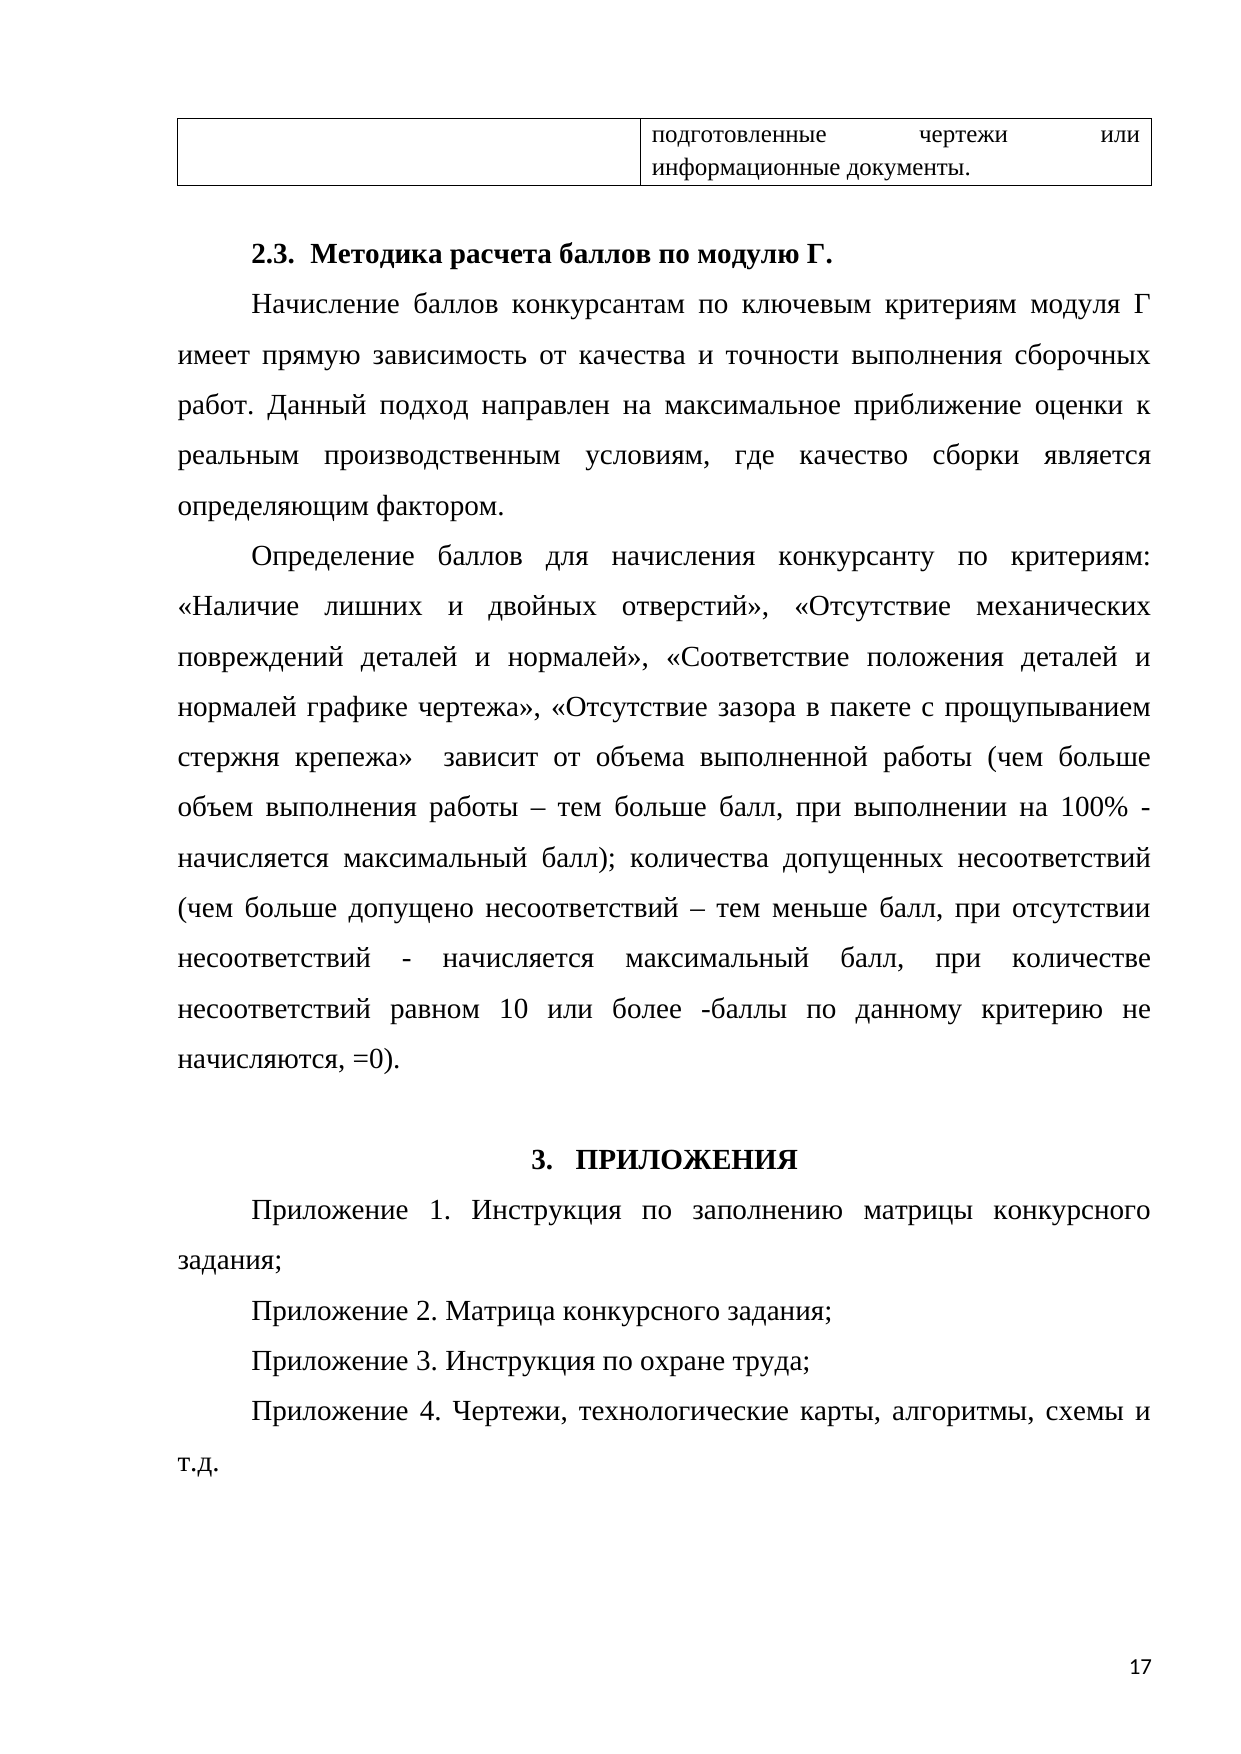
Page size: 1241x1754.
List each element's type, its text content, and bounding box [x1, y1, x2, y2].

subtitle ПРИЛОЖЕНИЯ [177, 1142, 1152, 1175]
text Определение баллов для начисления конкурсанту по критериям: «Наличие лишних и двойных отверстий», «Отсутствие механических повреждений деталей и нормалей», «Соответствие положения деталей и нормалей графике чертежа», «Отсутствие зазора в пакете с прощупыванием стержня крепежа» зависит от объема выполненной работы (чем больше объем выполнения работы – тем больше балл, при выполнении на 100% - начисляется максимальный балл); количества допущенных несоответствий (чем больше допущено несоответствий – тем меньше балл, при отсутствии несоответствий - начисляется максимальный балл, при количестве несоответствий равном 10 или более -баллы по данному критерию не начисляются, =0). [177, 538, 1152, 1075]
text Приложение 1. Инструкция по заполнению матрицы конкурсного задания; [177, 1192, 1152, 1276]
subtitle Методика расчета баллов по модулю Г. [177, 236, 1152, 270]
text Приложение 2. Матрица конкурсного задания; [177, 1293, 1152, 1326]
text Начисление баллов конкурсантам по ключевым критериям модуля Г имеет прямую зависимость от качества и точности выполнения сборочных работ. Данный подход направлен на максимальное приближение оценки к реальным производственным условиям, где качество сборки является определяющим фактором. [177, 286, 1152, 521]
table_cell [178, 119, 640, 185]
text Приложение 3. Инструкция по охране труда; [177, 1343, 1152, 1377]
text Приложение 4. Чертежи, технологические карты, алгоритмы, схемы и т.д. [177, 1393, 1152, 1477]
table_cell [641, 119, 1151, 185]
